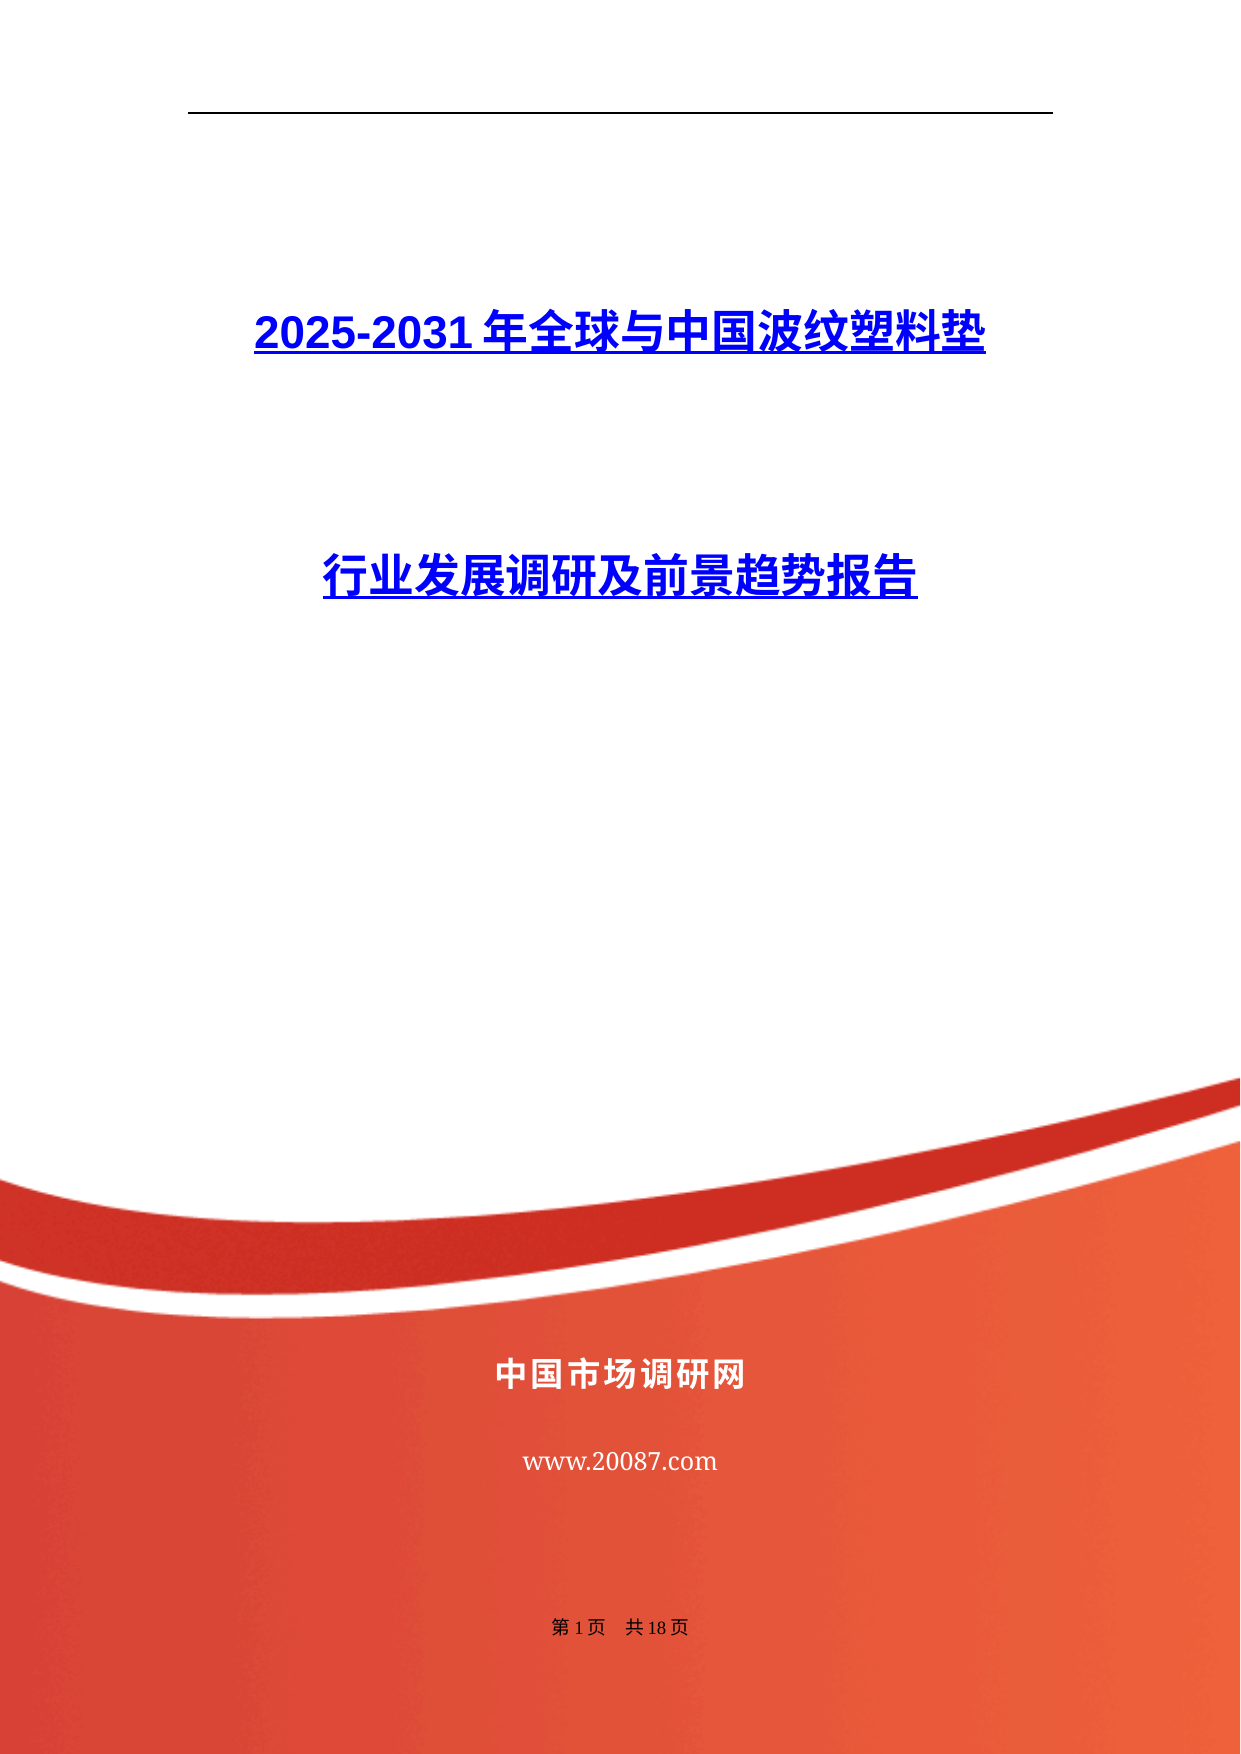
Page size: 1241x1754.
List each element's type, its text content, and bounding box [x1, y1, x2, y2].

subtitle 中国市场调研网 [187, 1339, 1053, 1404]
picture [0, 1006, 1241, 1754]
text www.20087.com [187, 1428, 1053, 1493]
table_header 2025-2031年全球与中国波纹塑料垫行业发展调研及前景趋势报告 [188, 207, 1053, 773]
